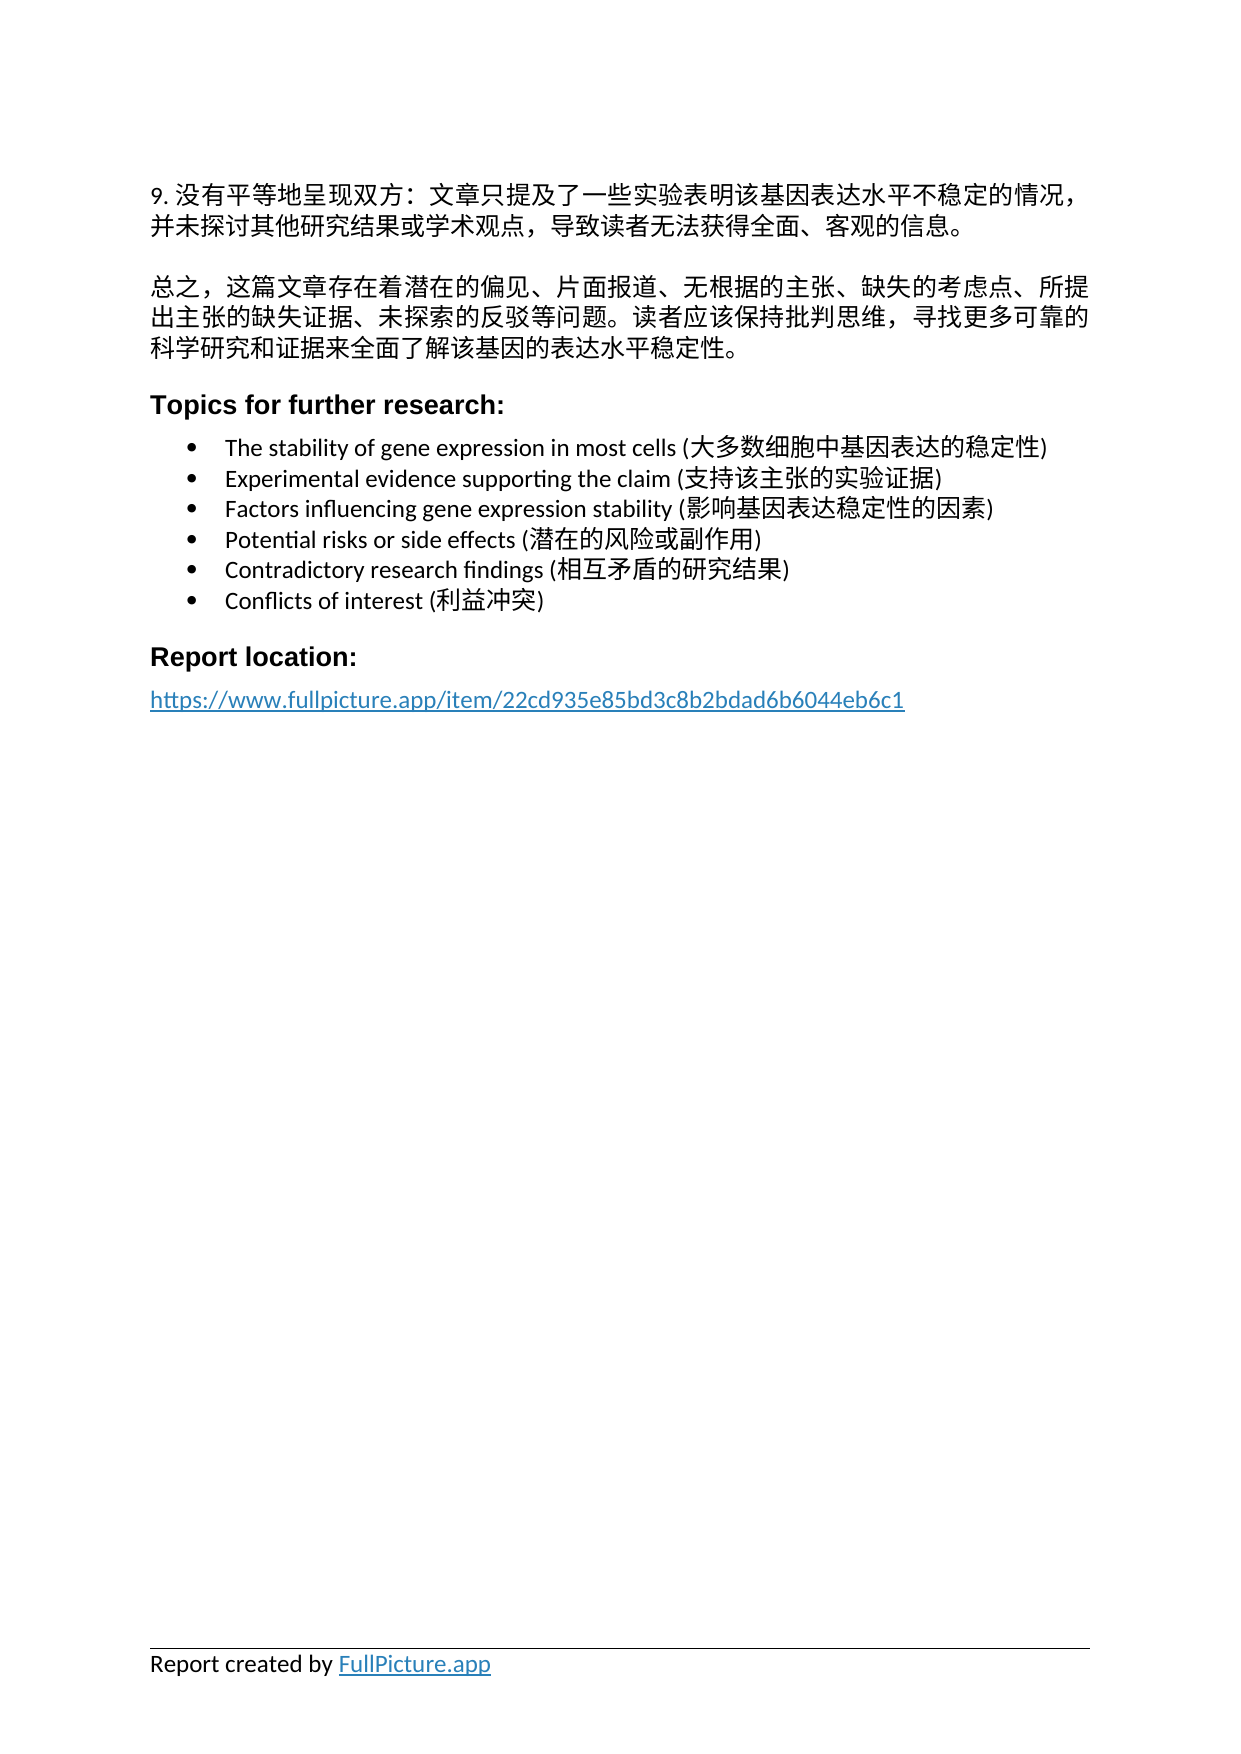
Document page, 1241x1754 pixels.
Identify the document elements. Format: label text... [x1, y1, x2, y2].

text 9. 没有平等地呈现双方：文章只提及了一些实验表明该基因表达水平不稳定的情况，并未探讨其他研究结果或学术观点，导致读者无法获得全面、客观的信息。 [150, 181, 1090, 242]
list Potential risks or side effects (潜在的风险或副作用) [187, 524, 1090, 554]
list The stability of gene expression in most cells (大多数细胞中基因表达的稳定性) [187, 432, 1090, 463]
text 总之，这篇文章存在着潜在的偏见、片面报道、无根据的主张、缺失的考虑点、所提出主张的缺失证据、未探索的反驳等问题。读者应该保持批判思维，寻找更多可靠的科学研究和证据来全面了解该基因的表达水平稳定性。 [150, 272, 1090, 364]
list Factors influencing gene expression stability (影响基因表达稳定性的因素) [187, 493, 1090, 524]
list Experimental evidence supporting the claim (支持该主张的实验证据) [187, 463, 1090, 493]
subtitle Report location: [150, 641, 1090, 672]
list Conflicts of interest (利益冲突) [187, 585, 1090, 616]
list Contradictory research findings (相互矛盾的研究结果) [187, 554, 1090, 585]
text https://www.fullpicture.app/item/22cd935e85bd3c8b2bdad6b6044eb6c1 [150, 684, 1090, 715]
subtitle Topics for further research: [150, 389, 1090, 420]
